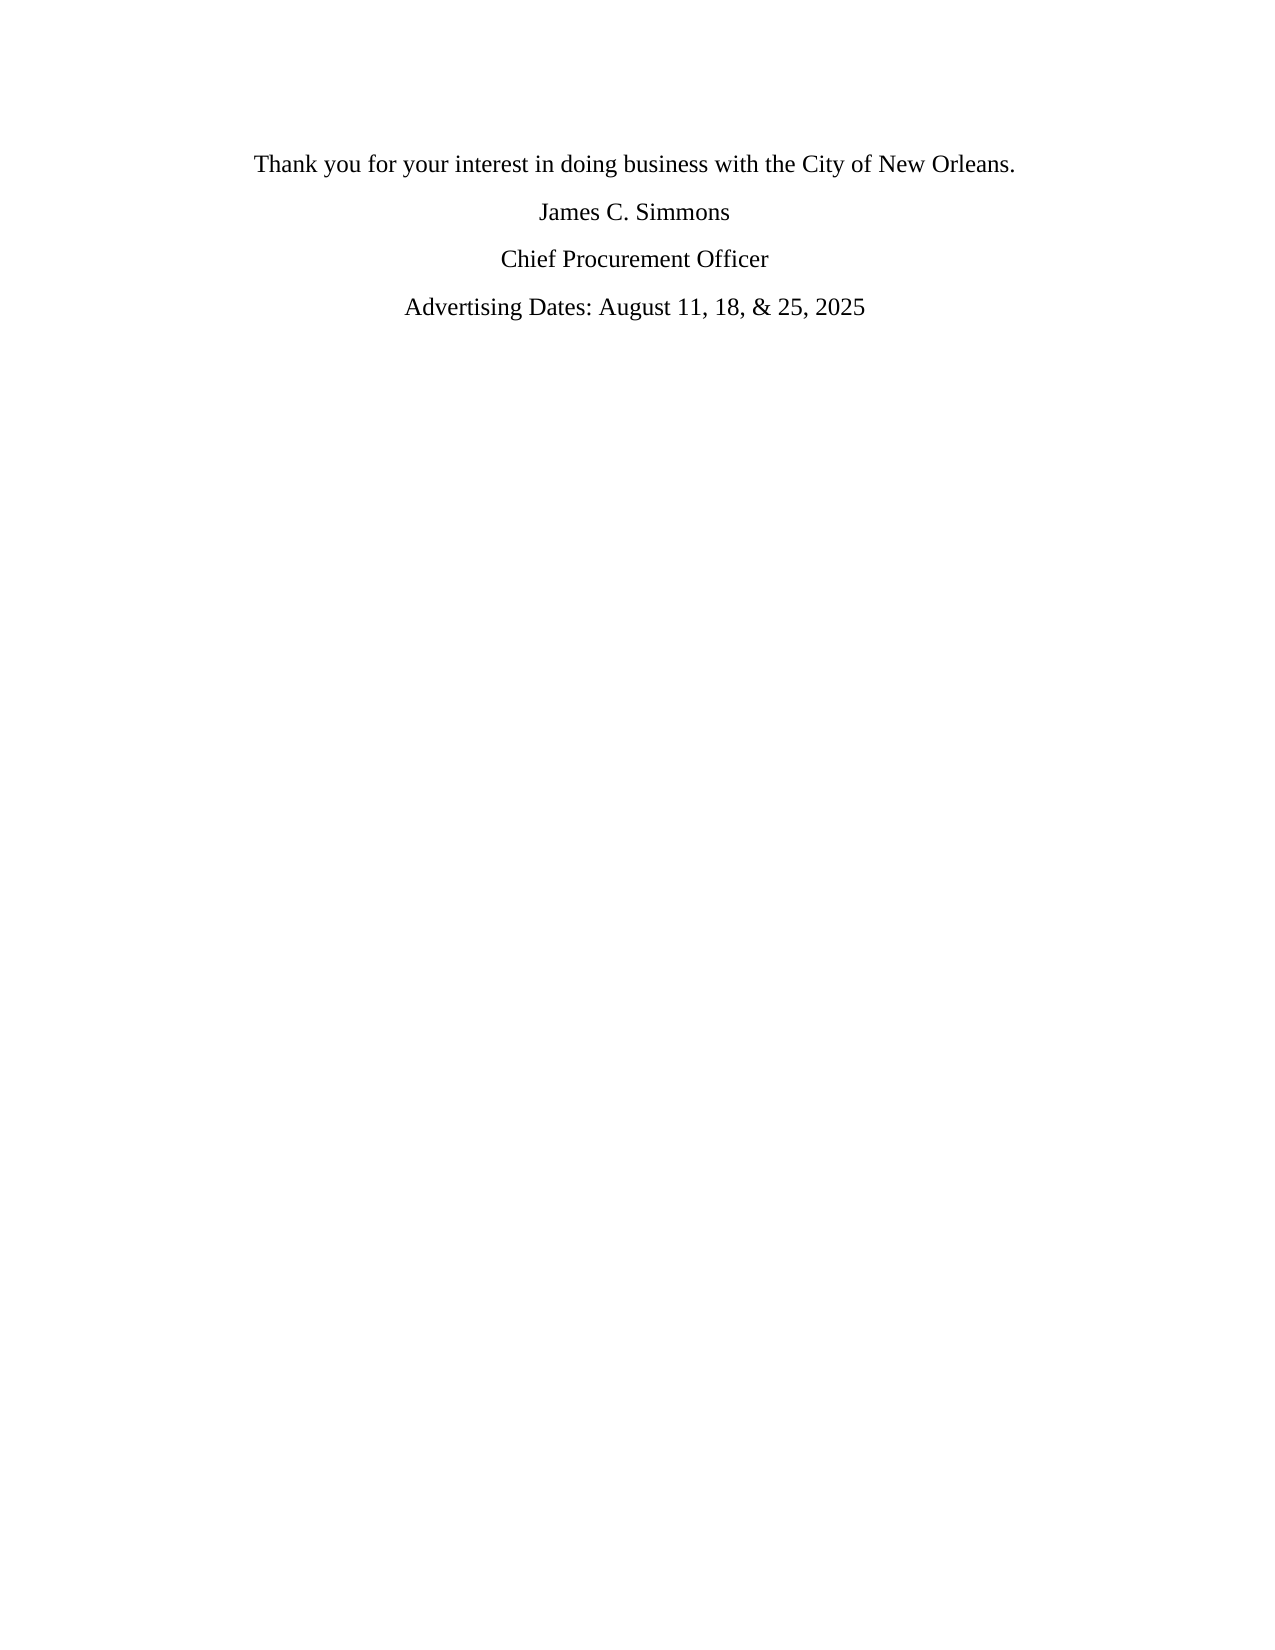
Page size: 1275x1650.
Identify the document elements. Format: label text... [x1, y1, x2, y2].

text Chief Procurement Officer [190, 244, 1079, 273]
text Thank you for your interest in doing business with the City of New Orleans. [190, 149, 1079, 178]
text James C. Simmons [190, 197, 1079, 226]
text Advertising Dates: August 11, 18, & 25, 2025 [190, 292, 1079, 321]
